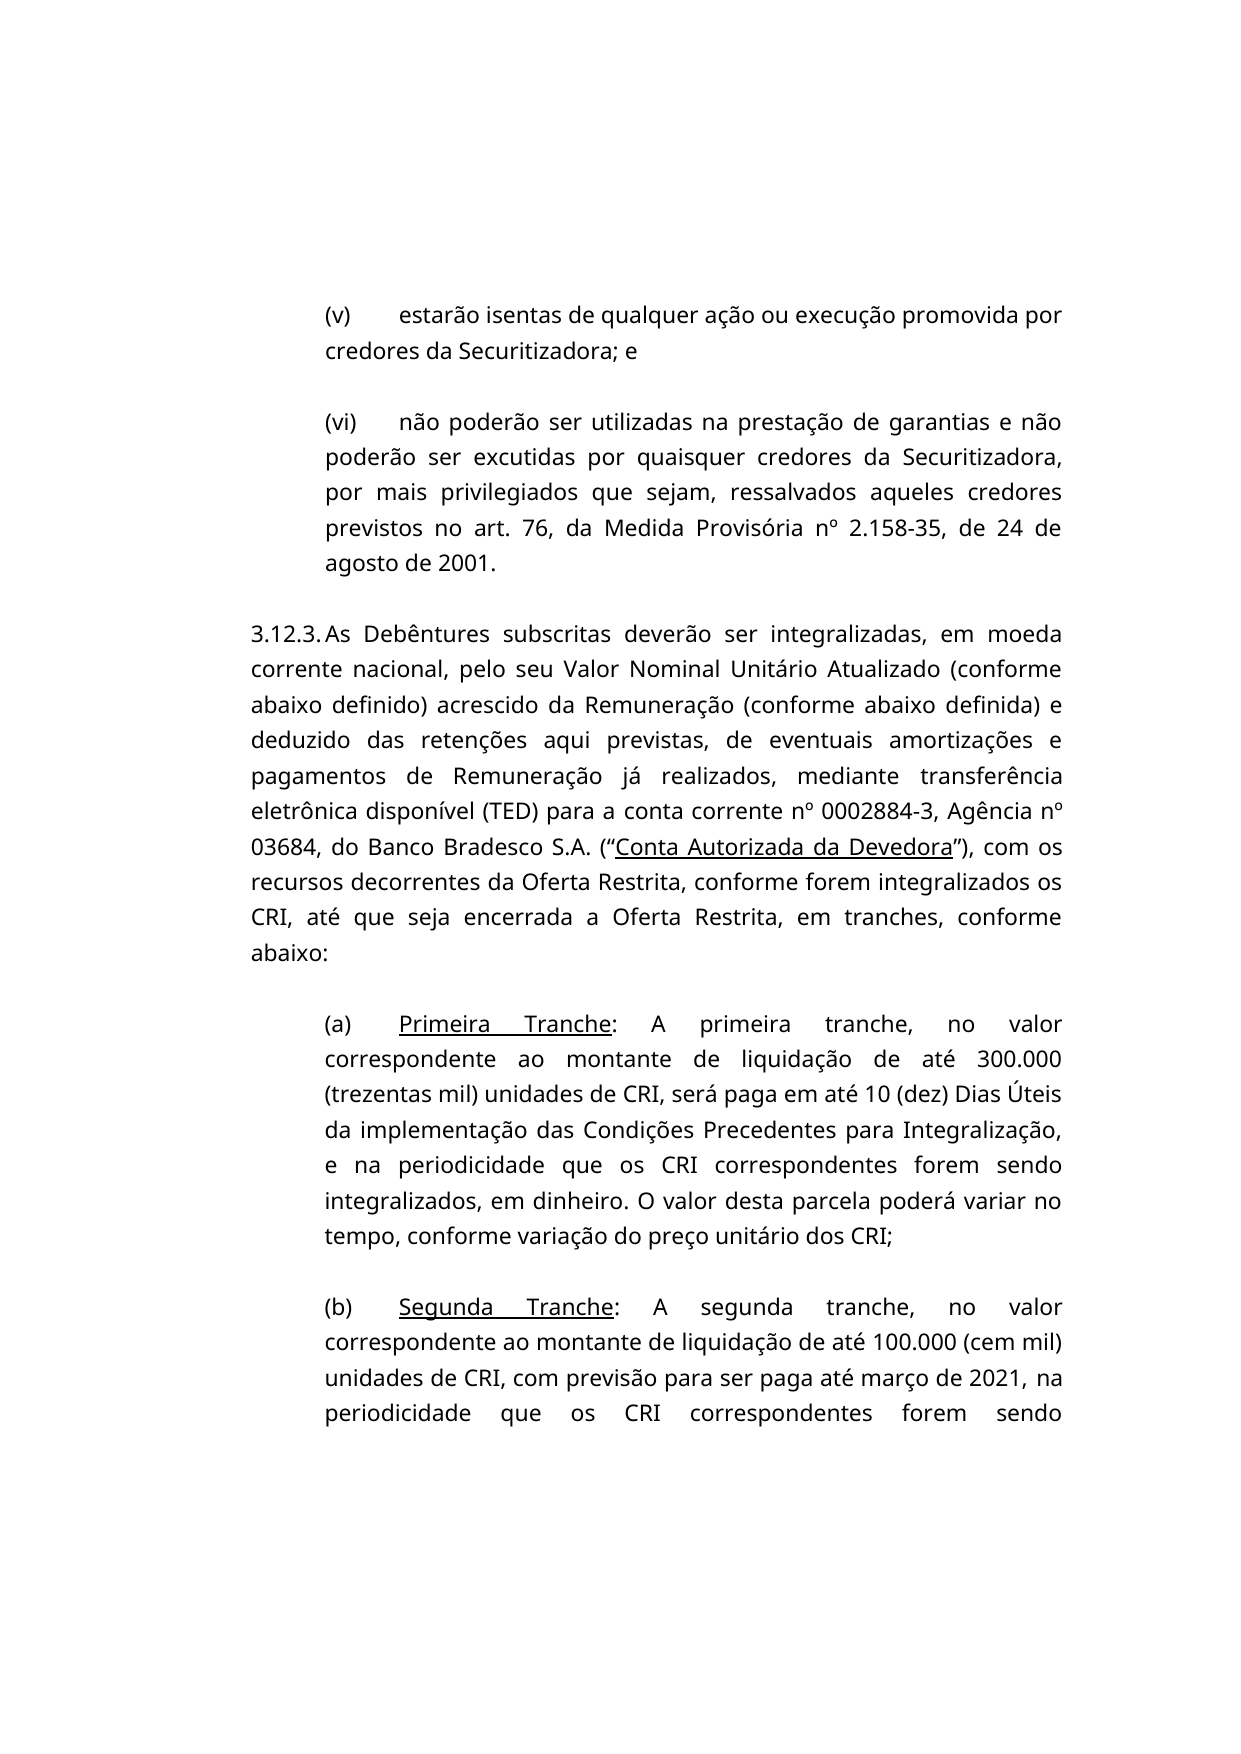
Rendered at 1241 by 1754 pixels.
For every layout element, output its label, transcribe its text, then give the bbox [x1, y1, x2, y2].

text 3.12.3. As Debêntures subscritas deverão ser integralizadas, em moeda corrente nacional, pelo seu Valor Nominal Unitário Atualizado (conforme abaixo definido) acrescido da Remuneração (conforme abaixo definida) e deduzido das retenções aqui previstas, de eventuais amortizações e pagamentos de Remuneração já realizados, mediante transferência eletrônica disponível (TED) para a conta corrente nº 0002884-3, Agência nº 03684, do Banco Bradesco S.A. (“Conta Autorizada da Devedora”), com os recursos decorrentes da Oferta Restrita, conforme forem integralizados os CRI, até que seja encerrada a Oferta Restrita, em tranches, conforme abaixo: [251, 614, 1063, 968]
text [324, 1287, 1063, 1429]
text (vi) não poderão ser utilizadas na prestação de garantias e não poderão ser excutidas por quaisquer credores da Securitizadora, por mais privilegiados que sejam, ressalvados aqueles credores previstos no art. 76, da Medida Provisória nº 2.158-35, de 24 de agosto de 2001. [325, 402, 1063, 579]
text (a) Primeira Tranche: A primeira tranche, no valor correspondente ao montante de liquidação de até 300.000 (trezentas mil) unidades de CRI, será paga em até 10 (dez) Dias Úteis da implementação das Condições Precedentes para Integralização, e na periodicidade que os CRI correspondentes forem sendo integralizados, em dinheiro. O valor desta parcela poderá variar no tempo, conforme variação do preço unitário dos CRI; [324, 1004, 1063, 1252]
text (v) estarão isentas de qualquer ação ou execução promovida por credores da Securitizadora; e [325, 295, 1063, 366]
